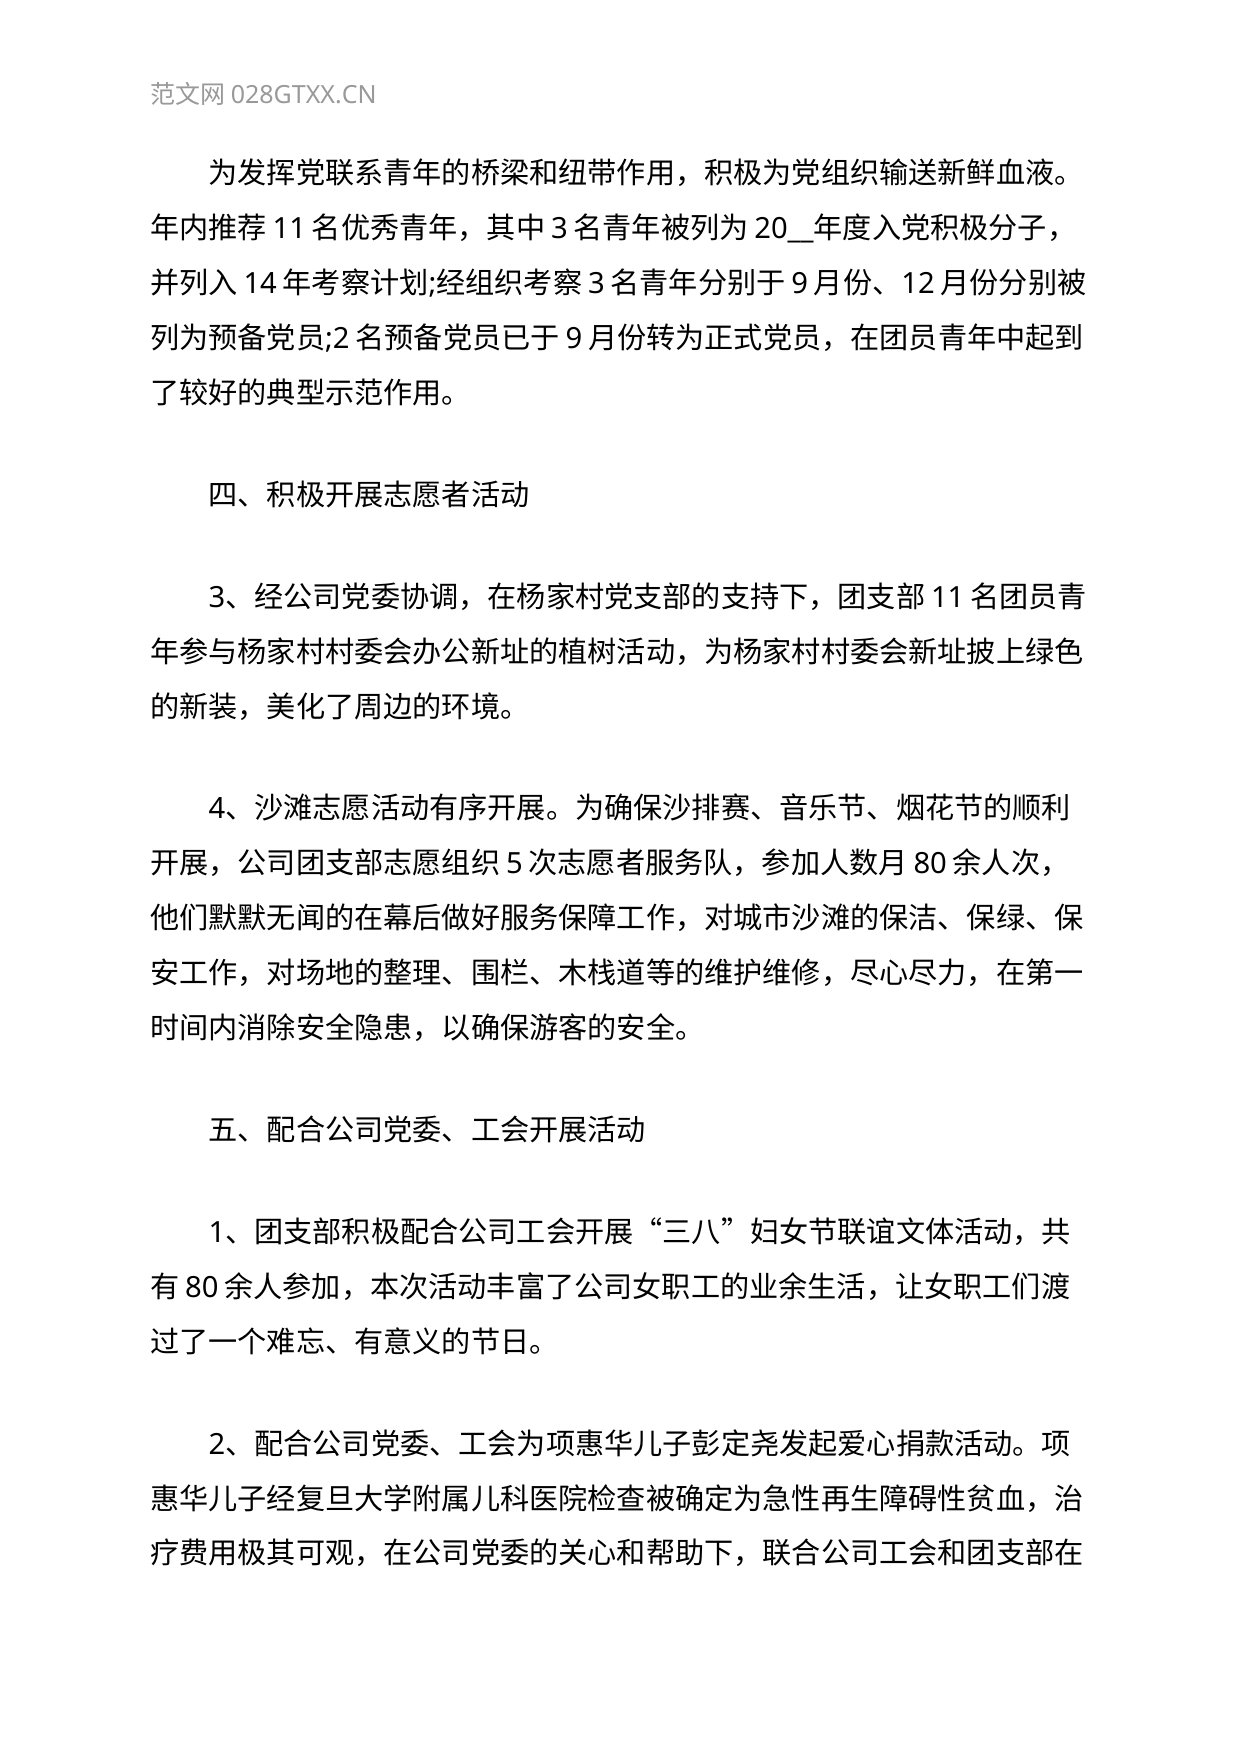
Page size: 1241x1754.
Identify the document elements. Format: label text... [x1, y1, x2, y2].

text 1、团支部积极配合公司工会开展“三八”妇女节联谊文体活动，共有80余人参加，本次活动丰富了公司女职工的业余生活，让女职工们渡过了一个难忘、有意义的节日。 [150, 1208, 1090, 1361]
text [150, 1420, 1090, 1572]
text 4、沙滩志愿活动有序开展。为确保沙排赛、音乐节、烟花节的顺利开展，公司团支部志愿组织5次志愿者服务队，参加人数月80余人次，他们默默无闻的在幕后做好服务保障工作，对城市沙滩的保洁、保绿、保安工作，对场地的整理、围栏、木栈道等的维护维修，尽心尽力，在第一时间内消除安全隐患，以确保游客的安全。 [150, 785, 1090, 1047]
text 五、配合公司党委、工会开展活动 [150, 1107, 1090, 1149]
text 为发挥党联系青年的桥梁和纽带作用，积极为党组织输送新鲜血液。年内推荐11名优秀青年，其中3名青年被列为20__年度入党积极分子，并列入14年考察计划;经组织考察3名青年分别于9月份、12月份分别被列为预备党员;2名预备党员已于9月份转为正式党员，在团员青年中起到了较好的典型示范作用。 [150, 150, 1090, 412]
text 四、积极开展志愿者活动 [150, 472, 1090, 514]
text 3、经公司党委协调，在杨家村党支部的支持下，团支部11名团员青年参与杨家村村委会办公新址的植树活动，为杨家村村委会新址披上绿色的新装，美化了周边的环境。 [150, 573, 1090, 726]
